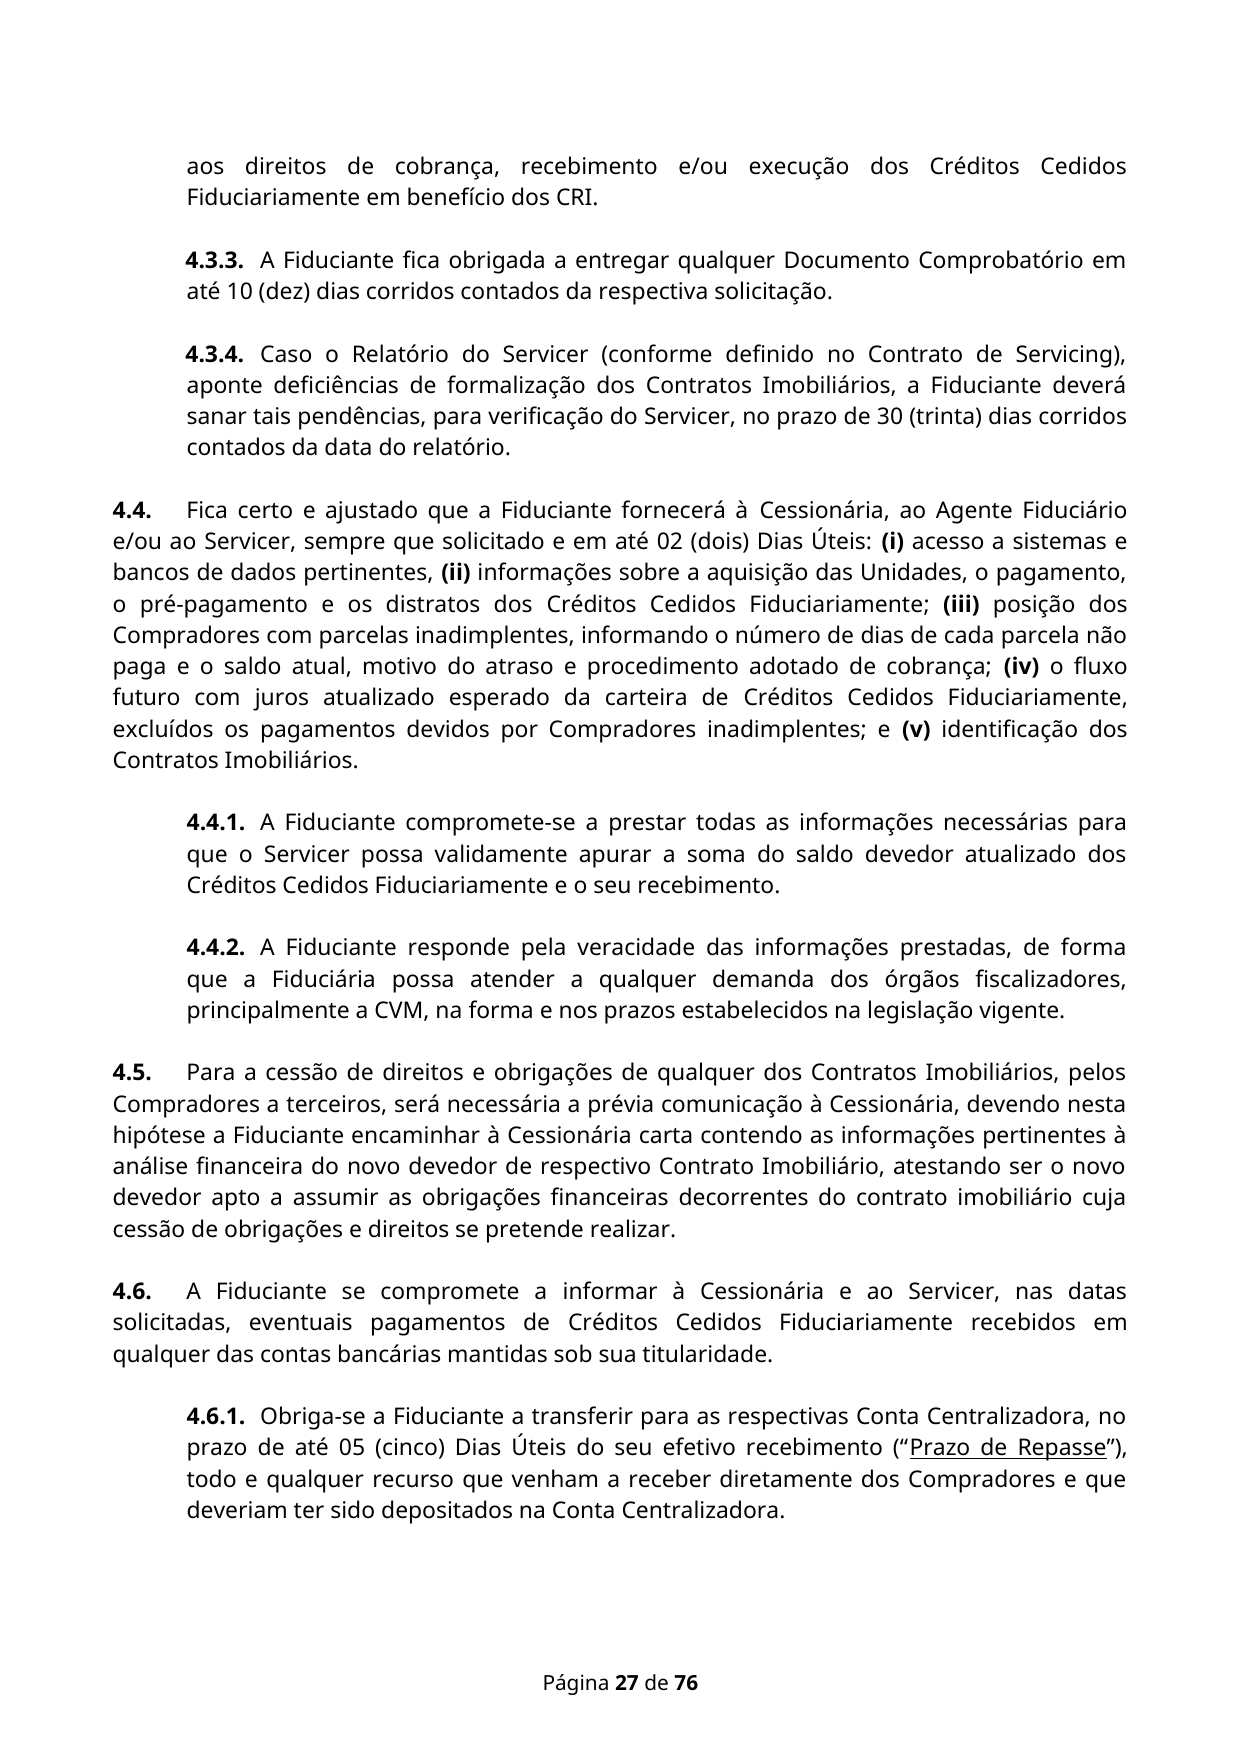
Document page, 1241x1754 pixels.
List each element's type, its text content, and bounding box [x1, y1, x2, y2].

list Caso o Relatório do Servicer (conforme definido no Contrato de Servicing), aponte deficiências de formalização dos Contratos Imobiliários, a Fiduciante deverá sanar tais pendências, para verificação do Servicer, no prazo de 30 (trinta) dias corridos contados da data do relatório. [185, 337, 1128, 462]
list A Fiduciante responde pela veracidade das informações prestadas, de forma que a Fiduciária possa atender a qualquer demanda dos órgãos fiscalizadores, principalmente a CVM, na forma e nos prazos estabelecidos na legislação vigente. [186, 931, 1128, 1025]
list Obriga-se a Fiduciante a transferir para as respectivas Conta Centralizadora, no prazo de até 05 (cinco) Dias Úteis do seu efetivo recebimento (“Prazo de Repasse”), todo e qualquer recurso que venham a receber diretamente dos Compradores e que deveriam ter sido depositados na Conta Centralizadora. [186, 1400, 1128, 1525]
list A Fiduciante se compromete a informar à Cessionária e ao Servicer, nas datas solicitadas, eventuais pagamentos de Créditos Cedidos Fiduciariamente recebidos em qualquer das contas bancárias mantidas sob sua titularidade. [112, 1275, 1128, 1369]
list Para a cessão de direitos e obrigações de qualquer dos Contratos Imobiliários, pelos Compradores a terceiros, será necessária a prévia comunicação à Cessionária, devendo nesta hipótese a Fiduciante encaminhar à Cessionária carta contendo as informações pertinentes à análise financeira do novo devedor de respectivo Contrato Imobiliário, atestando ser o novo devedor apto a assumir as obrigações financeiras decorrentes do contrato imobiliário cuja cessão de obrigações e direitos se pretende realizar. [112, 1056, 1128, 1244]
list A Fiduciante compromete-se a prestar todas as informações necessárias para que o Servicer possa validamente apurar a soma do saldo devedor atualizado dos Créditos Cedidos Fiduciariamente e o seu recebimento. [186, 806, 1128, 900]
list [185, 150, 1128, 212]
list A Fiduciante fica obrigada a entregar qualquer Documento Comprobatório em até 10 (dez) dias corridos contados da respectiva solicitação. [185, 244, 1128, 306]
list Fica certo e ajustado que a Fiduciante fornecerá à Cessionária, ao Agente Fiduciário e/ou ao Servicer, sempre que solicitado e em até 02 (dois) Dias Úteis: (i) acesso a sistemas e bancos de dados pertinentes, (ii) informações sobre a aquisição das Unidades, o pagamento, o pré-pagamento e os distratos dos Créditos Cedidos Fiduciariamente; (iii) posição dos Compradores com parcelas inadimplentes, informando o número de dias de cada parcela não paga e o saldo atual, motivo do atraso e procedimento adotado de cobrança; (iv) o fluxo futuro com juros atualizado esperado da carteira de Créditos Cedidos Fiduciariamente, excluídos os pagamentos devidos por Compradores inadimplentes; e (v) identificação dos Contratos Imobiliários. [112, 494, 1128, 775]
